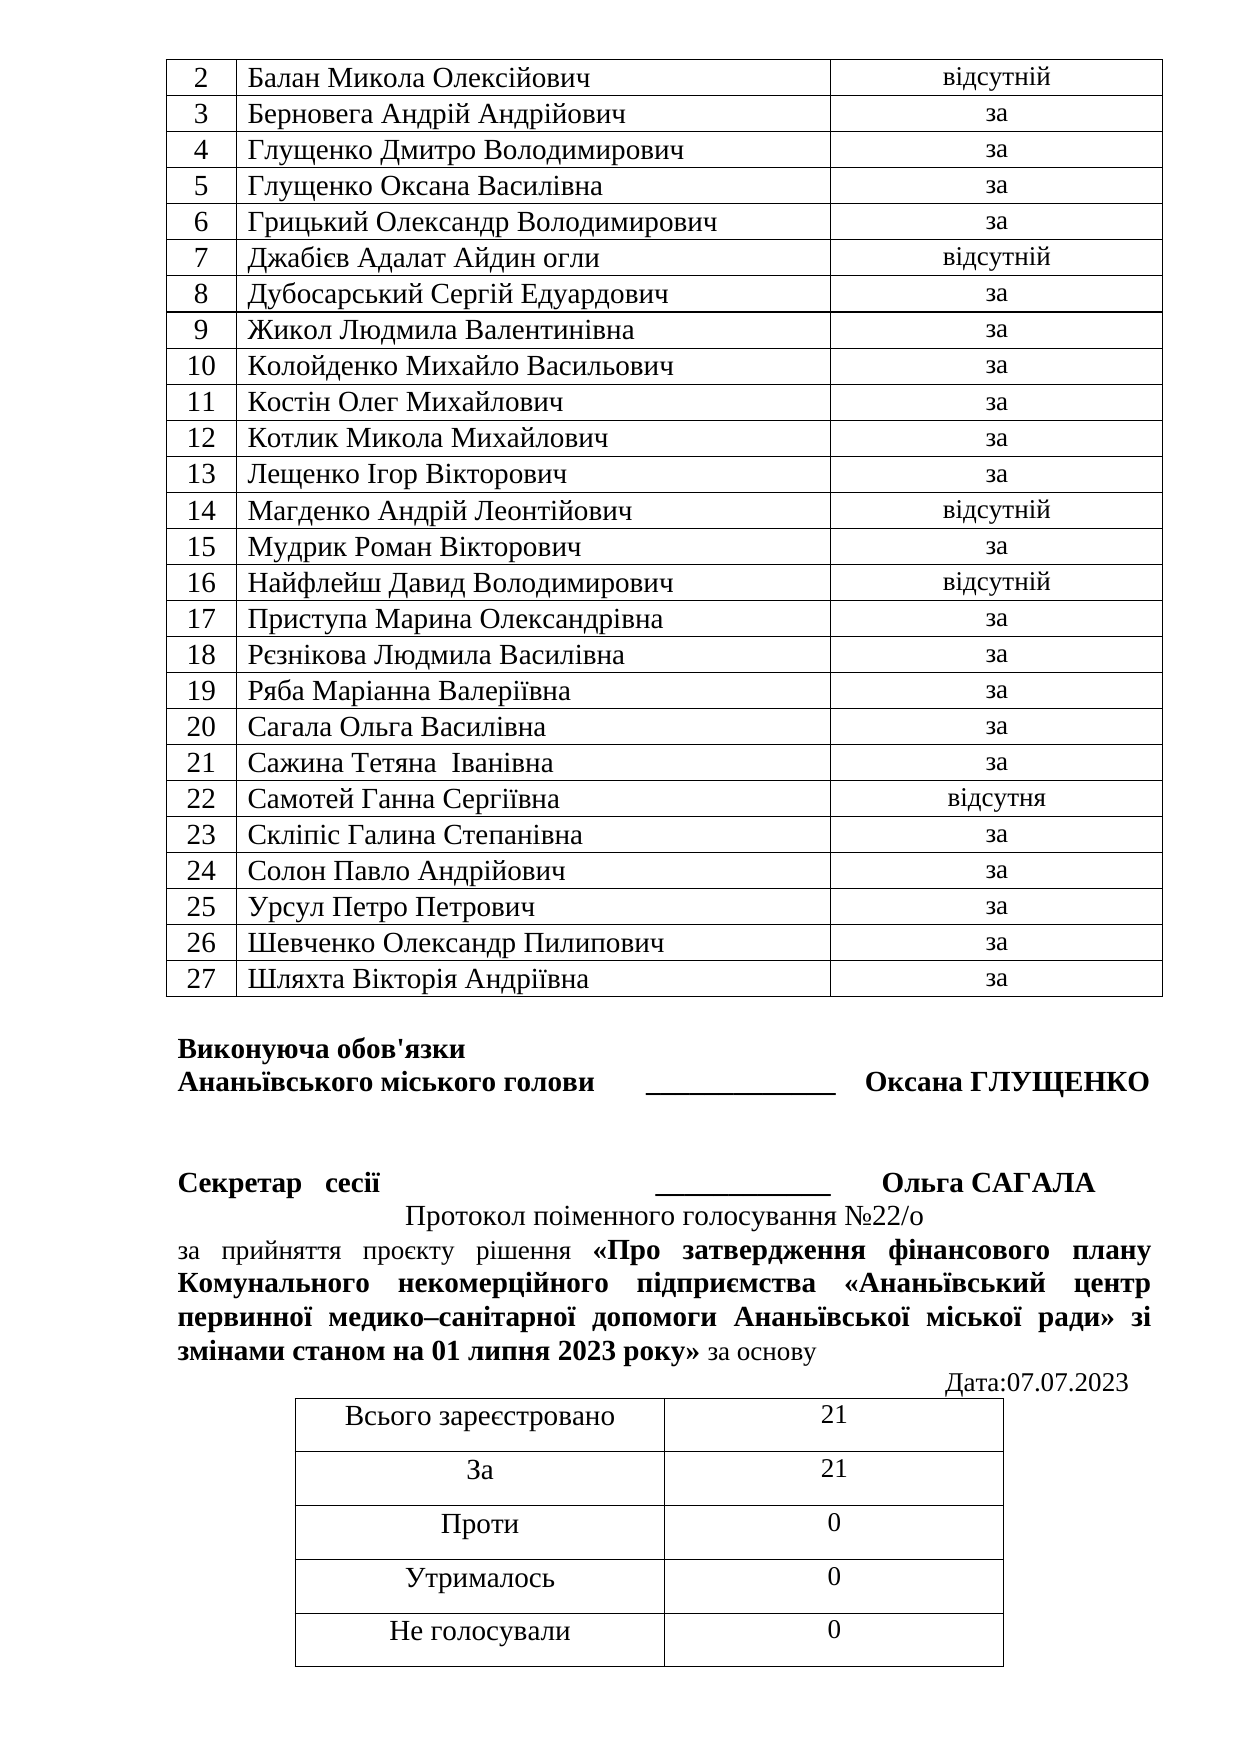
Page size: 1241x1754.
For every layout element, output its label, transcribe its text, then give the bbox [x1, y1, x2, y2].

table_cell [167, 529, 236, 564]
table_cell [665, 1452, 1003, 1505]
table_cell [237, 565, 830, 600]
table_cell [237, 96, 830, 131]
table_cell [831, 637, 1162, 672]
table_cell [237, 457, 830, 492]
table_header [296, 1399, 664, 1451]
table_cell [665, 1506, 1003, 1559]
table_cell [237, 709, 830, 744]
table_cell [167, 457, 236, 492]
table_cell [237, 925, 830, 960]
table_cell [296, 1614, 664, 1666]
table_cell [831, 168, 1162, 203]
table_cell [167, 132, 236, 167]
text Ананьївського міського голови _____________ Оксана ГЛУЩЕНКО [177, 1064, 1152, 1098]
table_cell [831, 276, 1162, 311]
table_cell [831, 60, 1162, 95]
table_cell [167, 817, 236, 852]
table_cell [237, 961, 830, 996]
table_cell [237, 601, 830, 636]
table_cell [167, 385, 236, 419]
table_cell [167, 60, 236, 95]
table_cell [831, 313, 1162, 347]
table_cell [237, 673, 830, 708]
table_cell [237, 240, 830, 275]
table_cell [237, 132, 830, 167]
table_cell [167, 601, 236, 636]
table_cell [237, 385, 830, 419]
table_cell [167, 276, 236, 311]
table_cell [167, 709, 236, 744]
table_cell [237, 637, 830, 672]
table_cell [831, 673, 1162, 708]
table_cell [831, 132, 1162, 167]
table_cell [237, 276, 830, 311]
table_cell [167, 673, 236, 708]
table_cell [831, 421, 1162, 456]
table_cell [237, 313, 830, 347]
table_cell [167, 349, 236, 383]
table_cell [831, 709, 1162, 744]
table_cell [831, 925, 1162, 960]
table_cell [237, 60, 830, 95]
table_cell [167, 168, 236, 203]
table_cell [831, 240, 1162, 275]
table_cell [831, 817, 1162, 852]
text Виконуюча обов'язки [177, 1031, 1152, 1064]
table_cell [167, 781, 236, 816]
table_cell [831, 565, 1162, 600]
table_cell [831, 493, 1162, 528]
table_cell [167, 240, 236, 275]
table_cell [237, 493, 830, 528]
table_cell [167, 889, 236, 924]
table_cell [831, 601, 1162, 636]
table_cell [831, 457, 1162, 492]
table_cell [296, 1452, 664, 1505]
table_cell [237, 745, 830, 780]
text Секретар сесії ____________ Ольга САГАЛА [177, 1165, 1152, 1198]
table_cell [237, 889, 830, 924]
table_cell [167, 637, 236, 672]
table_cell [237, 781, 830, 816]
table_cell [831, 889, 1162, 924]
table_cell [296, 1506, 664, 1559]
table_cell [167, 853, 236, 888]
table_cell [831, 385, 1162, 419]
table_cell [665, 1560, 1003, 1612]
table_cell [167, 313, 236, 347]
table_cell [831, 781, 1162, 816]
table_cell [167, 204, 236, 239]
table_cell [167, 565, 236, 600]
text Протокол поіменного голосування №22/о [177, 1198, 1152, 1232]
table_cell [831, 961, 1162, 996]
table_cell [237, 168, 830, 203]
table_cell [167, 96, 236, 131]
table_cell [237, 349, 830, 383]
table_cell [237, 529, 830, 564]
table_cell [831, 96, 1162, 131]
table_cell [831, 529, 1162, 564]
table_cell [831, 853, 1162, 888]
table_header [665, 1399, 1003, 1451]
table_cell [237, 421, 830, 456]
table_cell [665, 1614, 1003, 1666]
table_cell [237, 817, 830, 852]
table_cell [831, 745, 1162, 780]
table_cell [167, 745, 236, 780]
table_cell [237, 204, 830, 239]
text Дата:07.07.2023 [177, 1366, 1152, 1397]
text за прийняття проєкту рішення «Про затвердження фінансового плану Комунального некомерційного підприємства «Ананьївський центр первинної медико–санітарної допомоги Ананьївської міської ради» зі змінами станом на 01 липня 2023 року» за основу [177, 1232, 1152, 1366]
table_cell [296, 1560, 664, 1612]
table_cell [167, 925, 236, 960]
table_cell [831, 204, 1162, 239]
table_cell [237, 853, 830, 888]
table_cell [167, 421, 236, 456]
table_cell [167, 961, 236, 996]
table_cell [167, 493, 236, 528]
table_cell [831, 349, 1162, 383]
